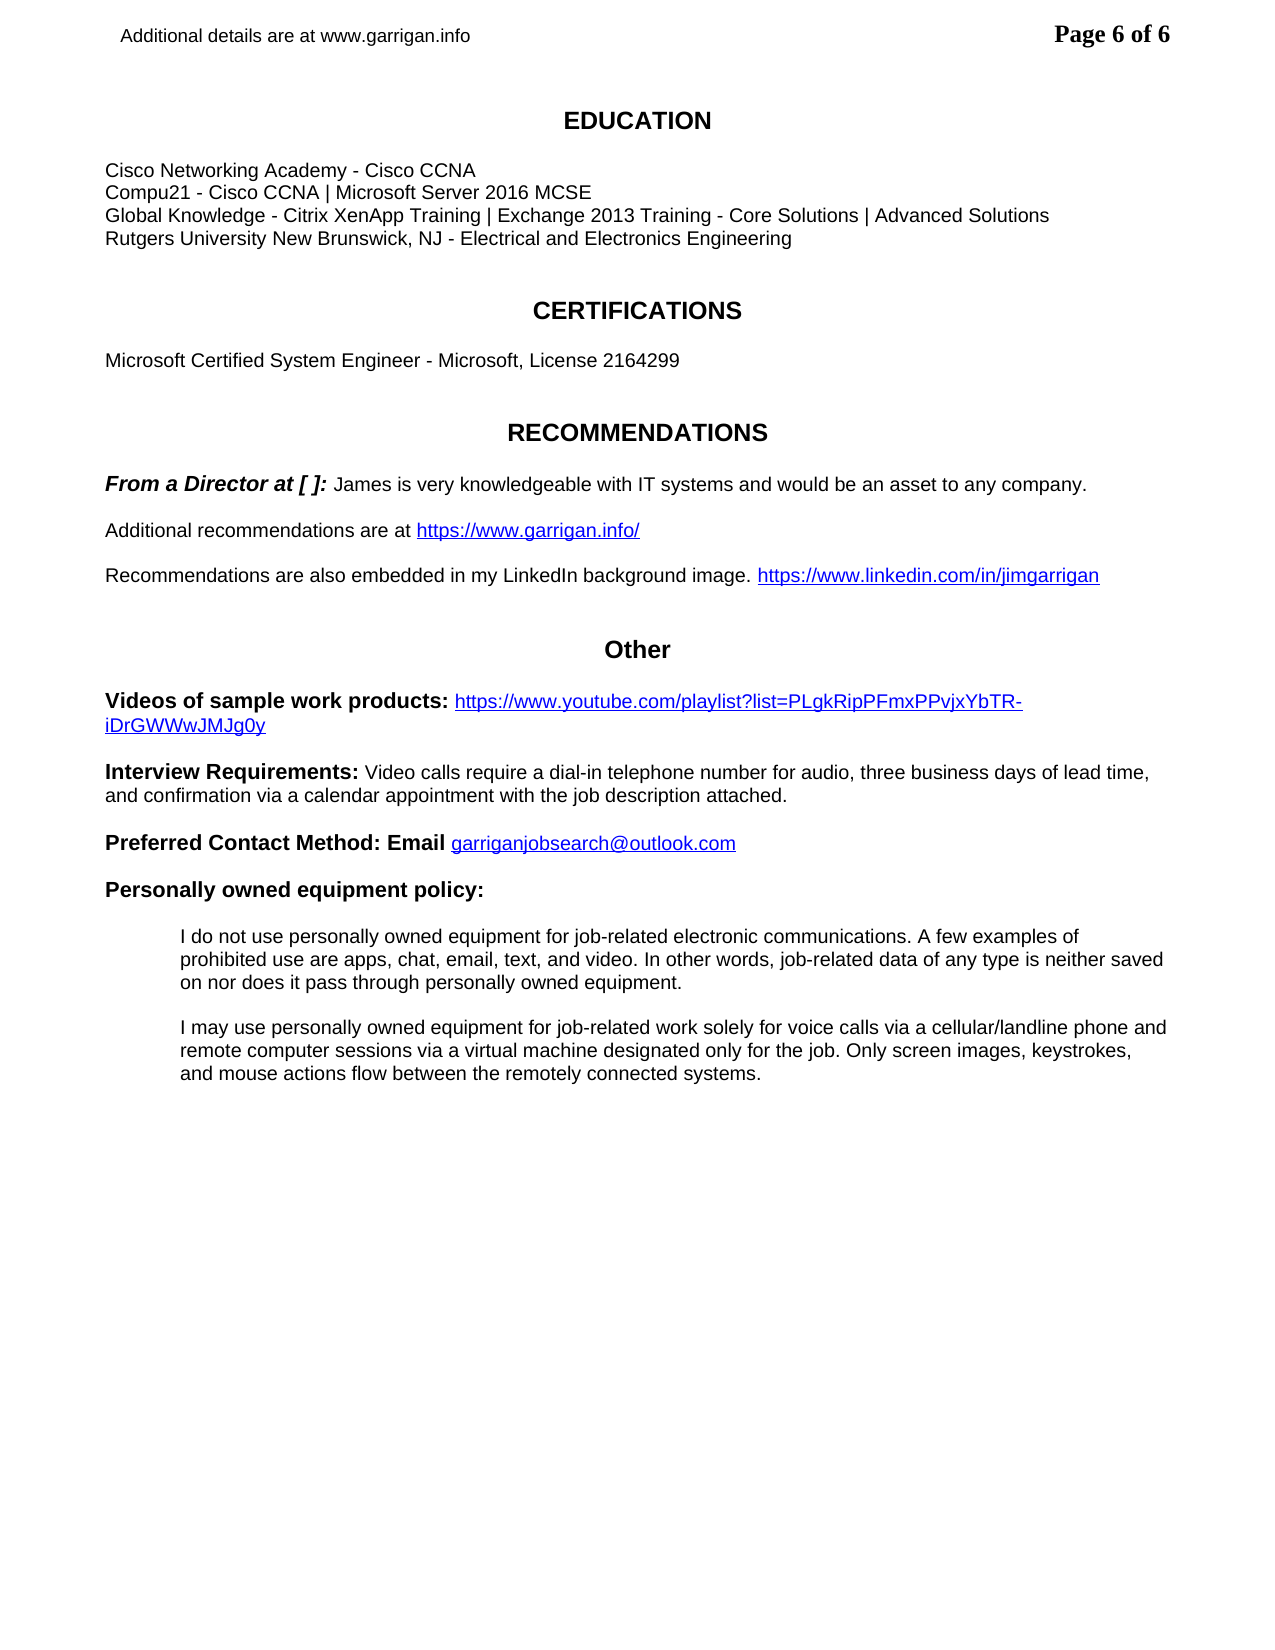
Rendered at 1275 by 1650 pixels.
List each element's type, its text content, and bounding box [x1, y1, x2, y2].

text Global Knowledge - Citrix XenApp Training | Exchange 2013 Training - Core Solutions | Advanced Solutions [105, 204, 1170, 227]
text RECOMMENDATIONS [105, 418, 1170, 447]
text Rutgers University New Brunswick, NJ - Electrical and Electronics Engineering [105, 227, 1170, 249]
text CERTIFICATIONS [105, 296, 1170, 324]
text Cisco Networking Academy - Cisco CCNA [105, 158, 1170, 181]
text I do not use personally owned equipment for job-related electronic communications. A few examples of prohibited use are apps, chat, email, text, and video. In other words, job-related data of any type is neither saved on nor does it pass through personally owned equipment. [683, 925, 1170, 993]
text Compu21 - Cisco CCNA | Microsoft Server 2016 MCSE [105, 181, 1170, 204]
text Interview Requirements: Video calls require a dial-in telephone number for audio, three business days of lead time, and confirmation via a calendar appointment with the job description attached. [105, 759, 1170, 807]
text Microsoft Certified System Engineer - Microsoft, License 2164299 [105, 348, 1170, 371]
text Other [105, 636, 1170, 664]
text EDUCATION [105, 106, 1170, 134]
text Preferred Contact Method: Email garriganjobsearch@outlook.com [105, 829, 1170, 855]
text I may use personally owned equipment for job-related work solely for voice calls via a cellular/landline phone and remote computer sessions via a virtual machine designated only for the job. Only screen images, keystrokes, and mouse actions flow between the remotely connected systems. [762, 1016, 1170, 1084]
text Personally owned equipment policy: [105, 877, 1170, 903]
text Recommendations are also embedded in my LinkedIn background image. https://www.linkedin.com/in/jimgarrigan [105, 564, 1170, 587]
text Additional recommendations are at https://www.garrigan.info/ [105, 518, 1170, 541]
text From a Director at [ ]: James is very knowledgeable with IT systems and would be an asset to any company. [105, 471, 1170, 496]
text Videos of sample work products: https://www.youtube.com/playlist?list=PLgkRipPFmxPPvjxYbTR-iDrGWWwJMJg0y [105, 688, 1170, 736]
